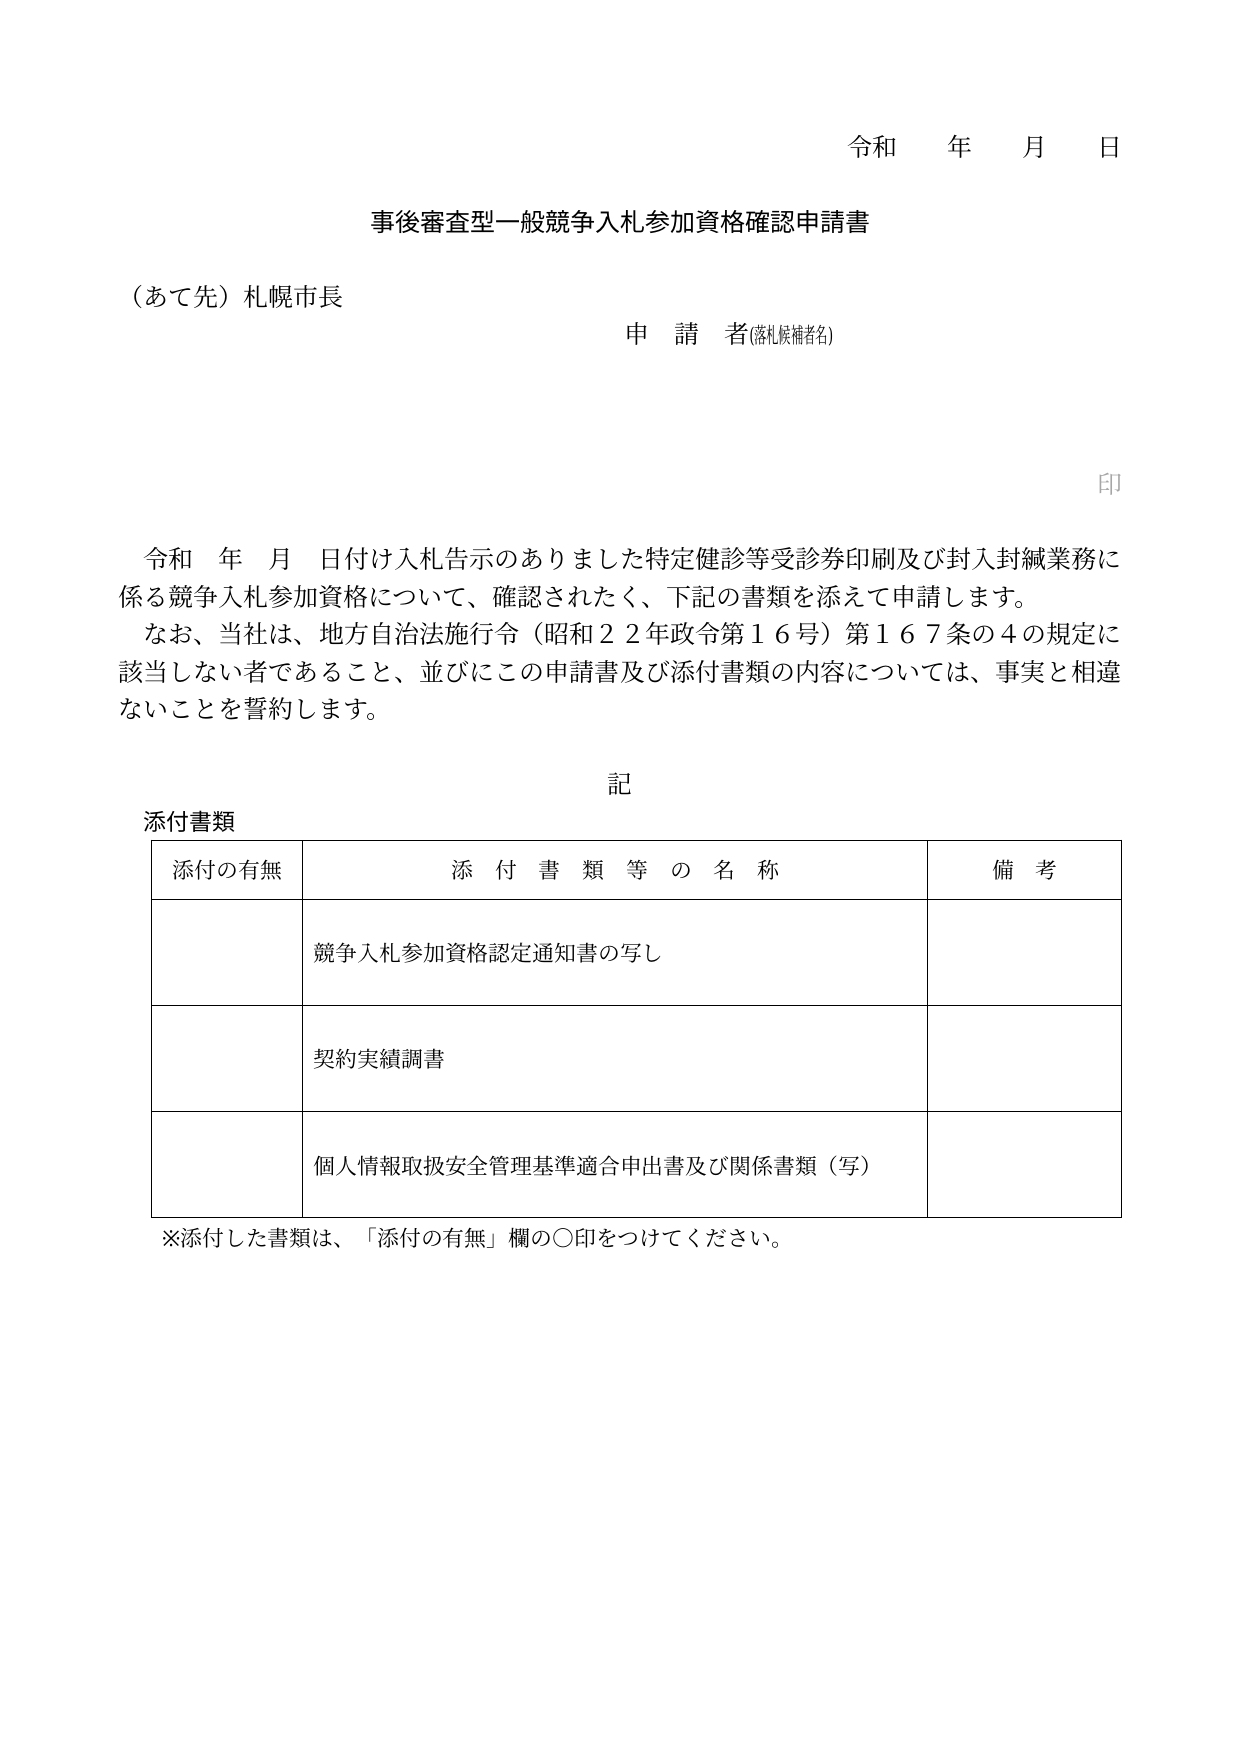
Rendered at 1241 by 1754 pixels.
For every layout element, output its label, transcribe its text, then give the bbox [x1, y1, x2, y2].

table_cell [928, 900, 1121, 1005]
text 記 [118, 764, 1122, 802]
table_cell [152, 1112, 302, 1217]
table_header 添付の有無 [152, 841, 302, 898]
table_header 添 付 書 類 等 の 名 称 [303, 841, 927, 898]
text 事後審査型一般競争入札参加資格確認申請書 [118, 202, 1122, 239]
text （あて先）札幌市長 [118, 277, 1122, 314]
table_cell [928, 1112, 1121, 1217]
text 申 請 者(落札候補者名) [118, 314, 1031, 352]
table_cell [152, 1006, 302, 1111]
text なお、当社は、地方自治法施行令（昭和２２年政令第１６号）第１６７条の４の規定に該当しない者であること、並びにこの申請書及び添付書類の内容については、事実と相違ないことを誓約します。 [118, 614, 1122, 727]
table_cell [928, 1006, 1121, 1111]
table_cell 個人情報取扱安全管理基準適合申出書及び関係書類（写） [303, 1112, 927, 1217]
text ※添付した書類は、「添付の有無」欄の○印をつけてください。 [162, 1218, 1122, 1256]
table_header 備 考 [928, 841, 1121, 898]
text 令和 年 月 日付け入札告示のありました特定健診等受診券印刷及び封入封緘業務に係る競争入札参加資格について、確認されたく、下記の書類を添えて申請します。 [118, 539, 1122, 614]
table_cell 契約実績調書 [303, 1006, 927, 1111]
text 印 [118, 464, 1122, 502]
table_cell 競争入札参加資格認定通知書の写し [303, 900, 927, 1005]
table_cell [152, 900, 302, 1005]
text 令和 年 月 日 [118, 127, 1122, 164]
text 添付書類 [118, 802, 1122, 839]
